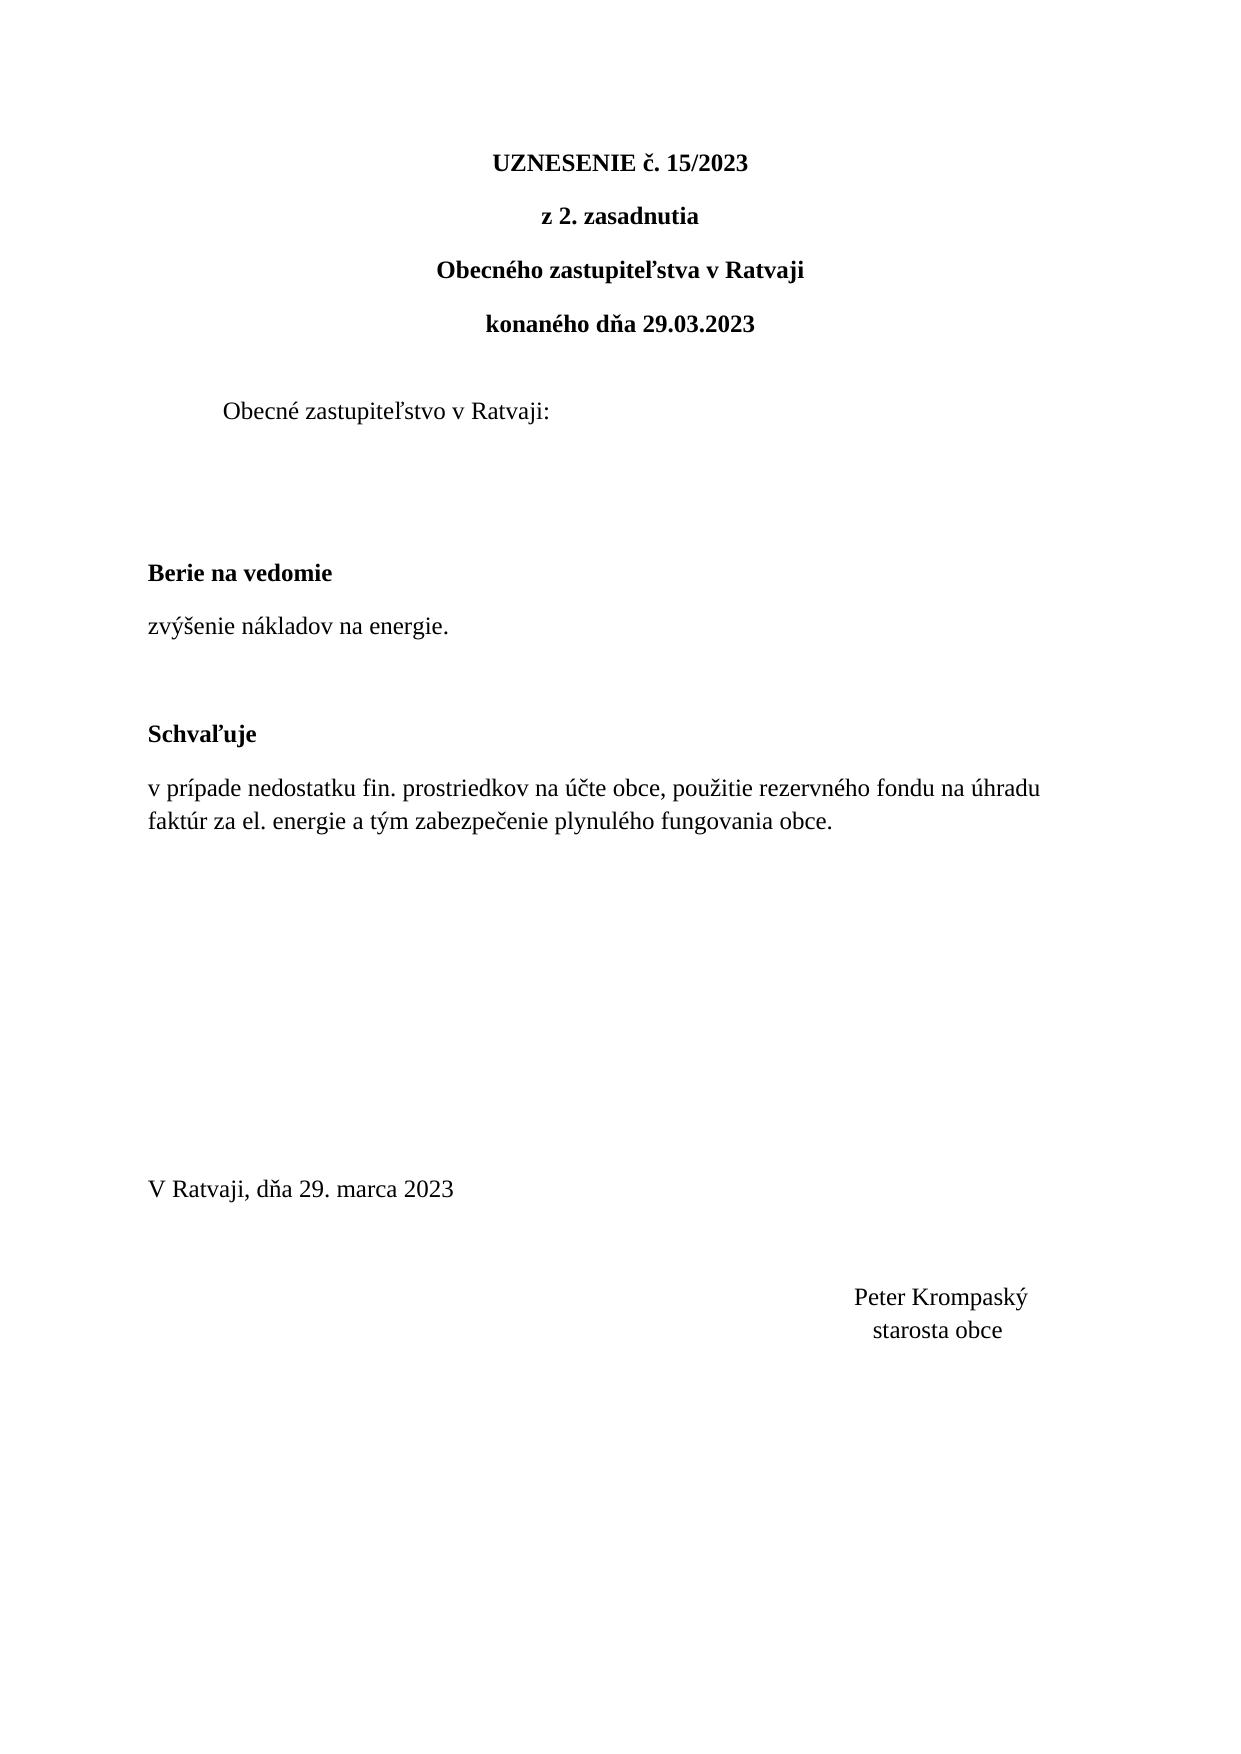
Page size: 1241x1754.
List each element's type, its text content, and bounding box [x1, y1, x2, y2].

text zvýšenie nákladov na energie. [148, 611, 1093, 640]
text UZNESENIE č. 15/2023 [148, 148, 1093, 176]
text Peter Krompaský [148, 1282, 1093, 1311]
text V Ratvaji, dňa 29. marca 2023 [148, 1174, 1093, 1203]
text Berie na vedomie [148, 558, 1093, 586]
text konaného dňa 29.03.2023 [148, 309, 1093, 338]
list Obecné zastupiteľstvo v Ratvaji: [223, 396, 1093, 425]
text Obecného zastupiteľstva v Ratvaji [148, 255, 1093, 284]
text z 2. zasadnutia [148, 201, 1093, 230]
text starosta obce [148, 1315, 1093, 1344]
text v prípade nedostatku fin. prostriedkov na účte obce, použitie rezervného fondu na úhradu faktúr za el. energie a tým zabezpečenie plynulého fungovania obce. [148, 773, 1093, 835]
text Schvaľuje [148, 719, 1093, 748]
